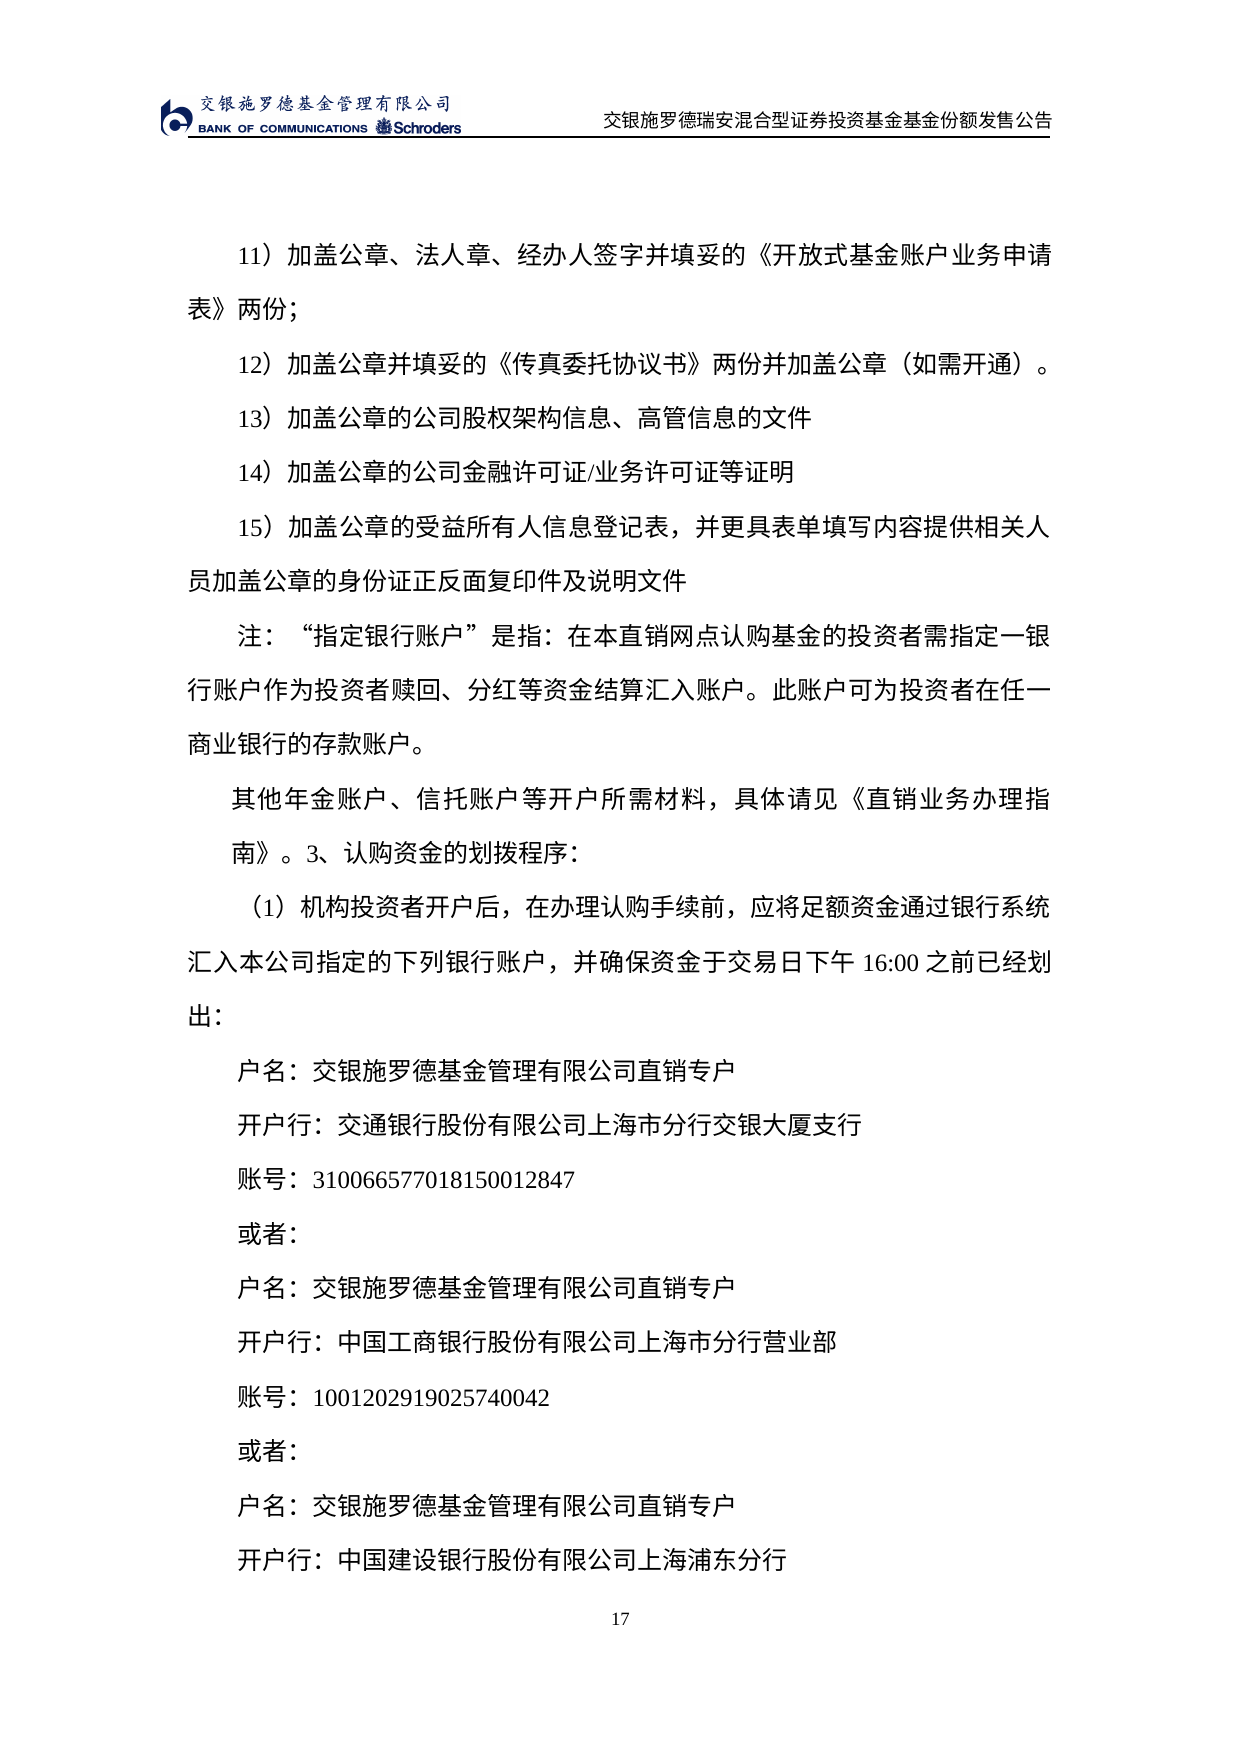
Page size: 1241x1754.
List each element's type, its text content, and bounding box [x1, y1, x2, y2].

text 或者： [187, 1214, 1053, 1250]
text 15）加盖公章的受益所有人信息登记表，并更具表单填写内容提供相关人员加盖公章的身份证正反面复印件及说明文件 [187, 507, 1053, 598]
text 注：“指定银行账户”是指：在本直销网点认购基金的投资者需指定一银行账户作为投资者赎回、分红等资金结算汇入账户。此账户可为投资者在任一商业银行的存款账户。 [187, 616, 1053, 761]
text 账号：310066577018150012847 [187, 1160, 1053, 1196]
text 11）加盖公章、法人章、经办人签字并填妥的《开放式基金账户业务申请表》两份； [187, 235, 1053, 326]
text 14）加盖公章的公司金融许可证/业务许可证等证明 [187, 453, 1053, 489]
text 开户行：中国建设银行股份有限公司上海浦东分行 [187, 1540, 1053, 1577]
text 开户行：中国工商银行股份有限公司上海市分行营业部 [187, 1323, 1053, 1359]
text 户名：交银施罗德基金管理有限公司直销专户 [187, 1486, 1053, 1522]
text 账号：1001202919025740042 [187, 1377, 1053, 1413]
text 13）加盖公章的公司股权架构信息、高管信息的文件 [187, 398, 1053, 435]
text 开户行：交通银行股份有限公司上海市分行交银大厦支行 [187, 1105, 1053, 1142]
text 或者： [187, 1432, 1053, 1468]
picture [161, 95, 461, 136]
text （1）机构投资者开户后，在办理认购手续前，应将足额资金通过银行系统汇入本公司指定的下列银行账户，并确保资金于交易日下午16:00之前已经划出： [187, 888, 1053, 1033]
text 户名：交银施罗德基金管理有限公司直销专户 [187, 1268, 1053, 1305]
text 户名：交银施罗德基金管理有限公司直销专户 [187, 1051, 1053, 1087]
text 其他年金账户、信托账户等开户所需材料，具体请见《直销业务办理指南》。3、认购资金的划拨程序： [231, 779, 1053, 870]
text 12）加盖公章并填妥的《传真委托协议书》两份并加盖公章（如需开通）。 [187, 344, 1053, 380]
